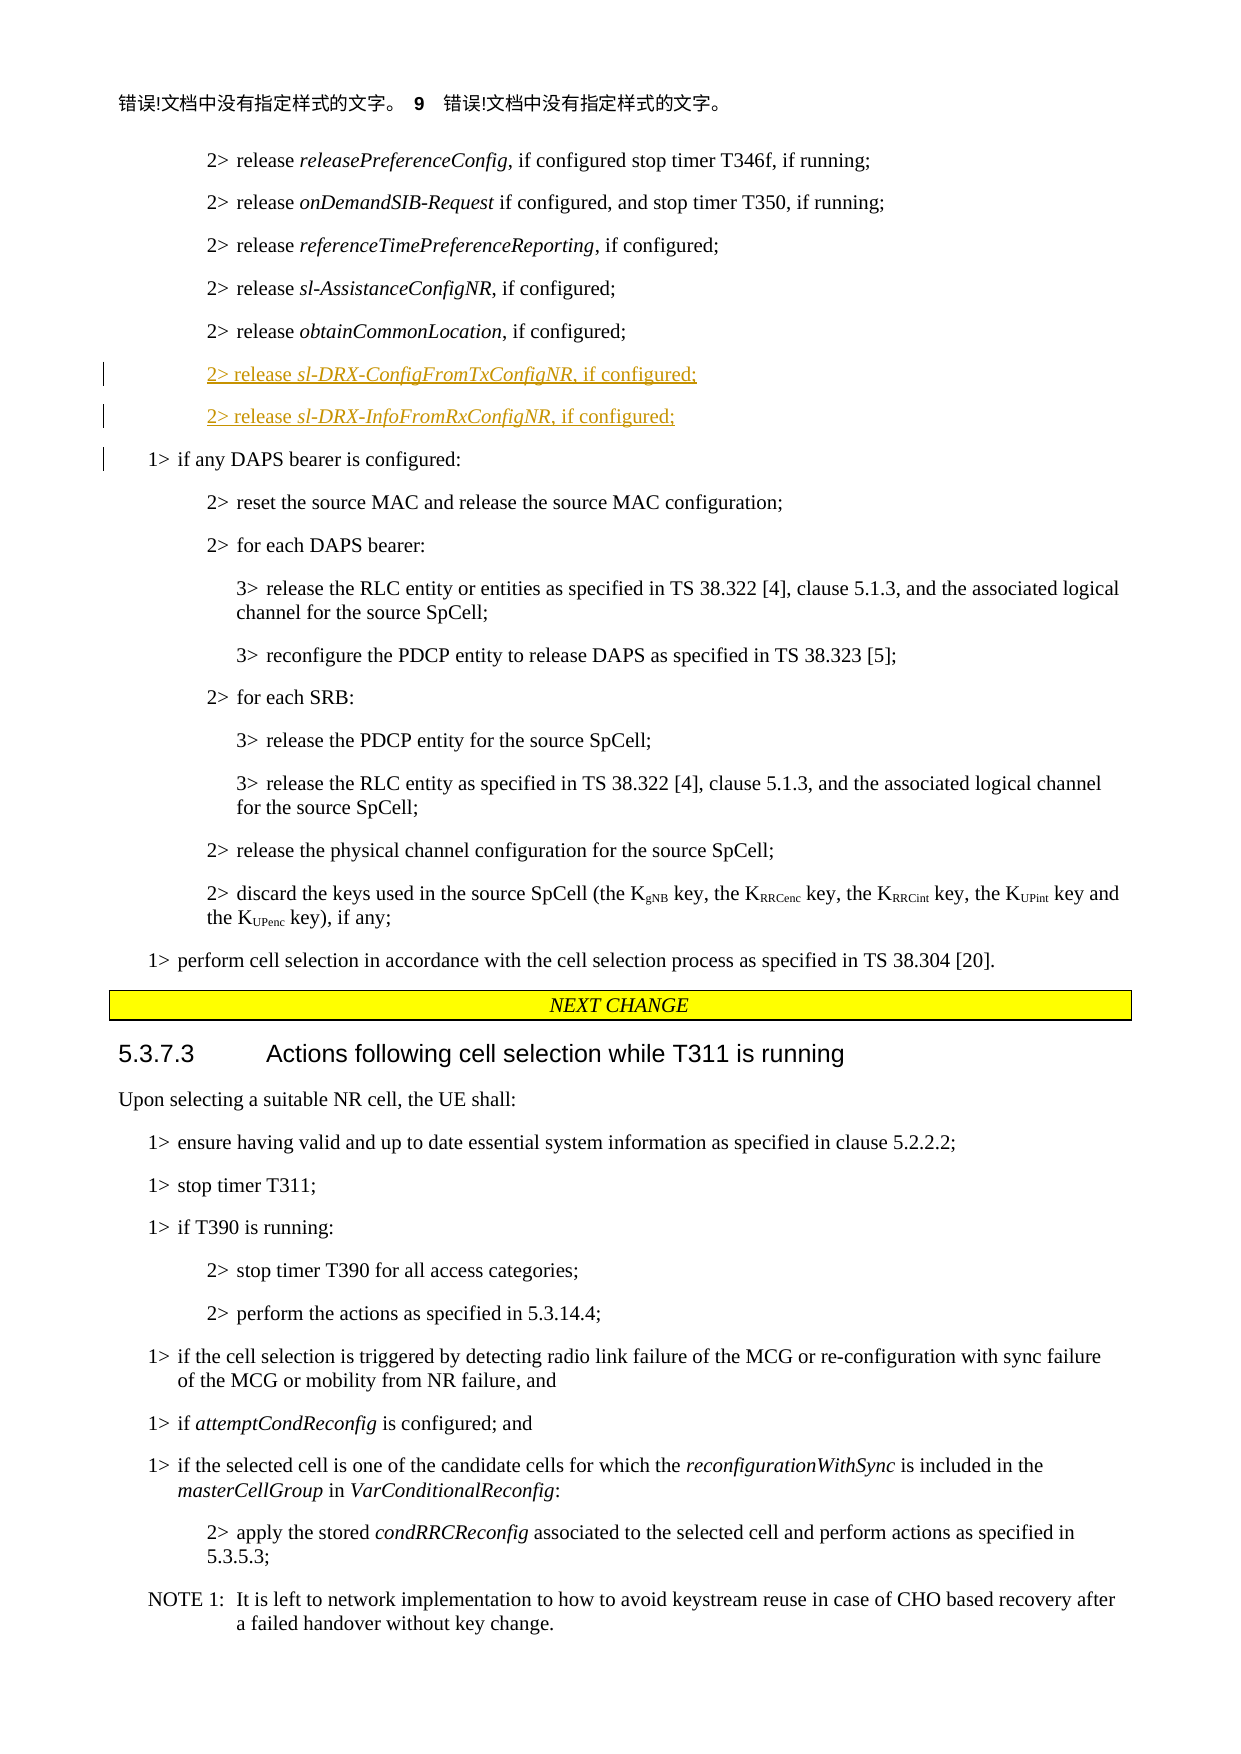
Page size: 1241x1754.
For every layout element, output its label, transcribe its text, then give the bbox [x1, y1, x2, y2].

text 2> release sl-AssistanceConfigNR, if configured; [207, 276, 1122, 300]
text NEXT CHANGE [110, 991, 1131, 1019]
text 2> release obtainCommonLocation, if configured; [207, 319, 1122, 343]
text 2> for each DAPS bearer: [207, 533, 1122, 557]
subtitle 5.3.7.3 Actions following cell selection while T311 is running [118, 1039, 1122, 1068]
text 1> if attemptCondReconfig is configured; and [148, 1411, 1122, 1435]
text 2> release referenceTimePreferenceReporting, if configured; [207, 233, 1122, 257]
text 2> reset the source MAC and release the source MAC configuration; [207, 490, 1122, 514]
text 2> for each SRB: [207, 685, 1122, 709]
text 2> release the physical channel configuration for the source SpCell; [207, 838, 1122, 862]
text 1> ensure having valid and up to date essential system information as specified in clause 5.2.2.2; [148, 1130, 1122, 1154]
text 1> if the cell selection is triggered by detecting radio link failure of the MCG or re-configuration with sync failure of the MCG or mobility from NR failure, and [148, 1344, 1122, 1392]
text 3> release the RLC entity or entities as specified in TS 38.322 [4], clause 5.1.3, and the associated logical channel for the source SpCell; [236, 576, 1122, 624]
text 1> if T390 is running: [148, 1215, 1122, 1239]
text 1> if any DAPS bearer is configured: [148, 447, 1122, 471]
text Upon selecting a suitable NR cell, the UE shall: [118, 1087, 1122, 1111]
text 2> apply the stored condRRCReconfig associated to the selected cell and perform actions as specified in 5.3.5.3; [207, 1520, 1122, 1568]
text 2> discard the keys used in the source SpCell (the KgNB key, the KRRCenc key, the KRRCint key, the KUPint key and the KUPenc key), if any; [207, 881, 1122, 929]
text 1> perform cell selection in accordance with the cell selection process as specified in TS 38.304 [20]. [148, 947, 1122, 972]
text 1> if the selected cell is one of the candidate cells for which the reconfigurationWithSync is included in the masterCellGroup in VarConditionalReconfig: [148, 1453, 1122, 1502]
text 2> release releasePreferenceConfig, if configured stop timer T346f, if running; [207, 147, 1122, 172]
text 3> reconfigure the PDCP entity to release DAPS as specified in TS 38.323 [5]; [236, 642, 1122, 667]
text NOTE 1: It is left to network implementation to how to avoid keystream reuse in case of CHO based recovery after a failed handover without key change. [148, 1587, 1122, 1635]
text 3> release the RLC entity as specified in TS 38.322 [4], clause 5.1.3, and the associated logical channel for the source SpCell; [236, 771, 1122, 819]
text 1> stop timer T311; [148, 1172, 1122, 1197]
text 2> release onDemandSIB-Request if configured, and stop timer T350, if running; [207, 190, 1122, 214]
text 2> stop timer T390 for all access categories; [207, 1258, 1122, 1282]
text 2> perform the actions as specified in 5.3.14.4; [207, 1301, 1122, 1325]
text 3> release the PDCP entity for the source SpCell; [236, 728, 1122, 752]
